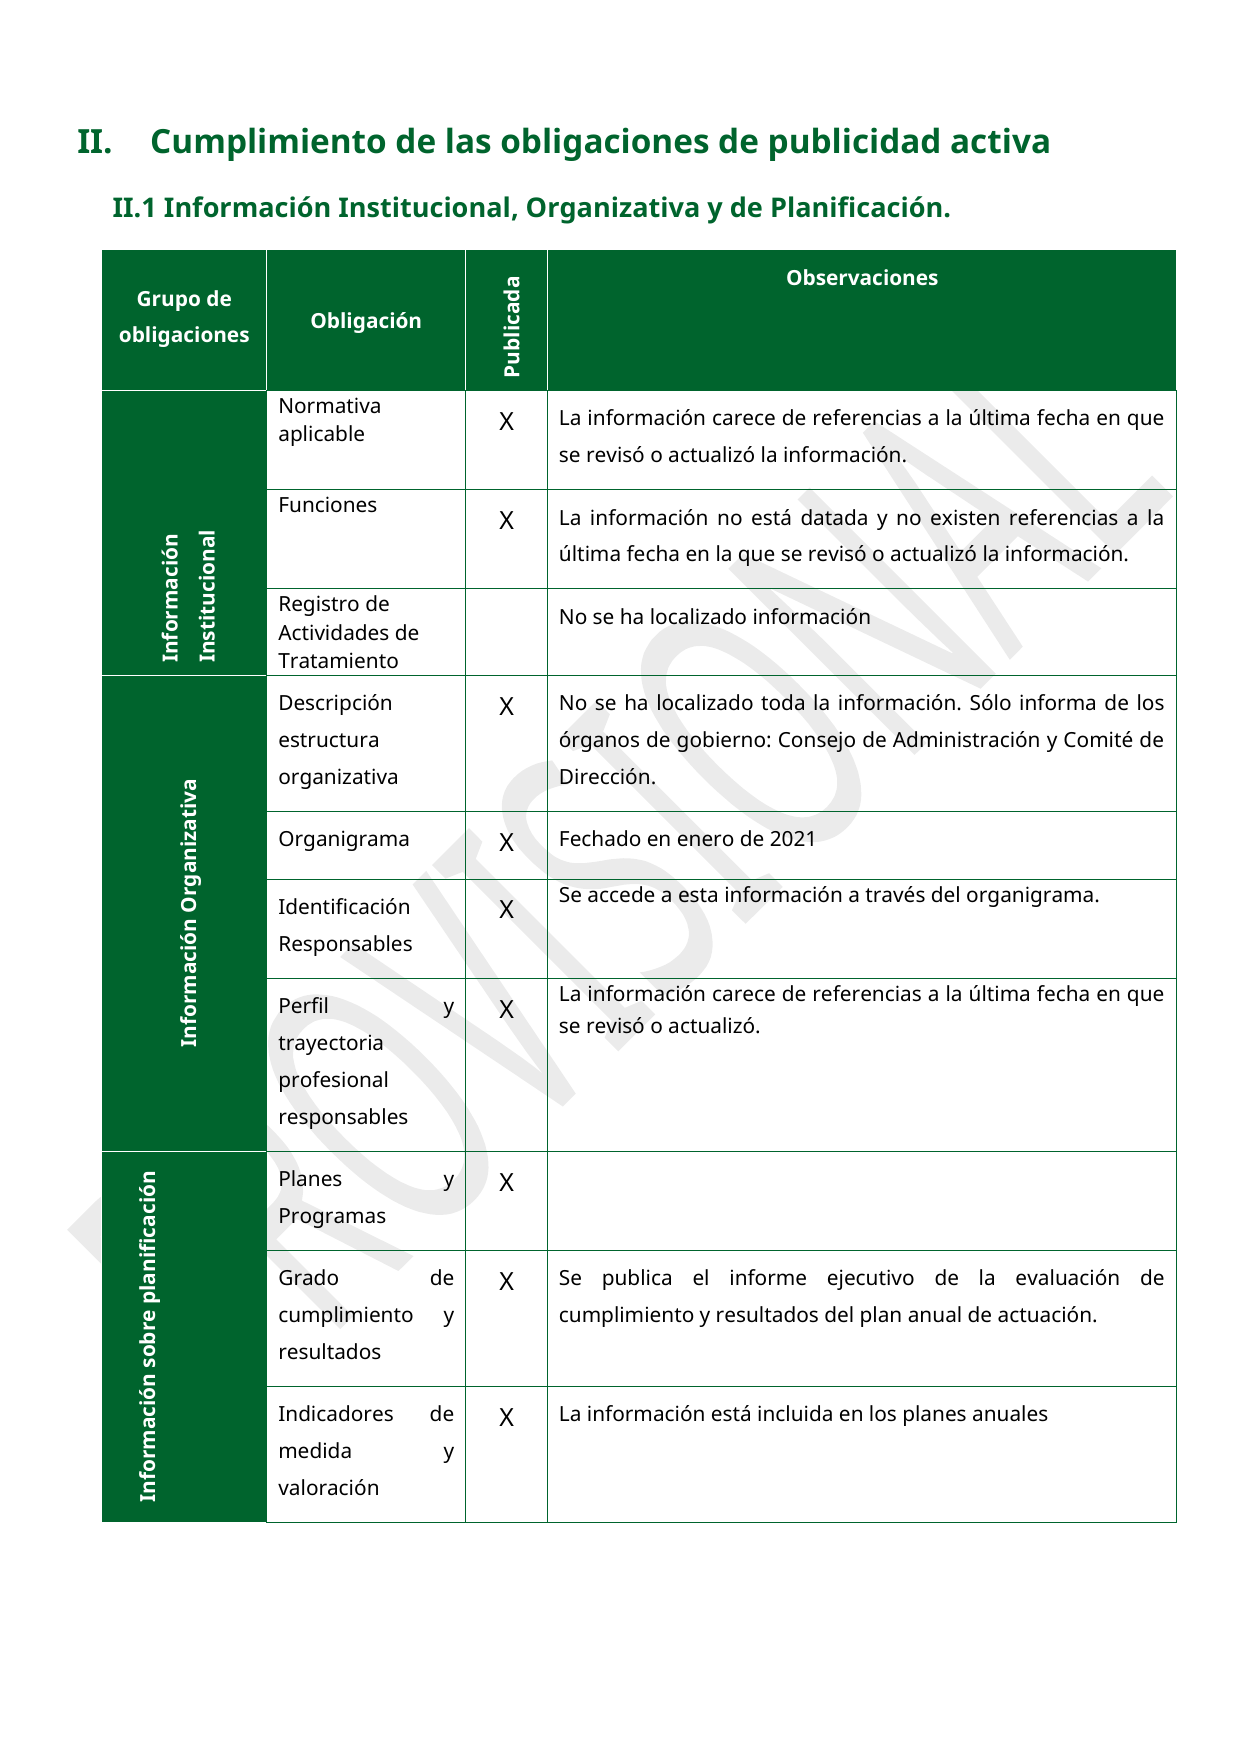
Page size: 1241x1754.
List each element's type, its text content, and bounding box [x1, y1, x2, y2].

table_cell Funciones [267, 490, 465, 588]
table_cell Grado de cumplimiento y resultados [267, 1251, 465, 1386]
table_cell Información Organizativa [102, 676, 266, 1151]
table_cell X [466, 880, 547, 978]
table_cell La información carece de referencias a la última fecha en que se revisó o actualizó la información. [548, 391, 1176, 489]
table_cell Fechado en enero de 2021 [548, 812, 1176, 879]
table_cell X [466, 979, 547, 1151]
table_header Observaciones [548, 250, 1176, 390]
table_cell [548, 1152, 1176, 1250]
table_cell La información no está datada y no existen referencias a la última fecha en la que se revisó o actualizó la información. [548, 490, 1176, 588]
table_cell X [466, 676, 547, 811]
table_cell X [466, 812, 547, 879]
table_cell Se publica el informe ejecutivo de la evaluación de cumplimiento y resultados del plan anual de actuación. [548, 1251, 1176, 1386]
table_cell La información está incluida en los planes anuales [548, 1387, 1176, 1522]
table_cell X [466, 1387, 547, 1522]
table_cell Se accede a esta información a través del organigrama. [548, 880, 1176, 978]
table_header Grupo de obligaciones [102, 250, 266, 390]
list Cumplimiento de las obligaciones de publicidad activa [112, 117, 1165, 163]
table_cell Organigrama [267, 812, 465, 879]
table_cell Planes y Programas [267, 1152, 465, 1250]
table_header Obligación [267, 250, 465, 390]
table_cell X [466, 391, 547, 489]
table_cell Perfil y trayectoria profesional responsables [267, 979, 465, 1151]
text II.1 Información Institucional, Organizativa y de Planificación. [112, 189, 1165, 226]
table_cell Información Institucional [102, 391, 266, 675]
table_cell X [466, 1251, 547, 1386]
table_cell Indicadores de medida y valoración [267, 1387, 465, 1522]
table_cell X [466, 1152, 547, 1250]
table_cell Descripción estructura organizativa [267, 676, 465, 811]
table_cell Identificación Responsables [267, 880, 465, 978]
table_cell X [466, 490, 547, 588]
table_cell [466, 589, 547, 675]
table_cell No se ha localizado información [548, 589, 1176, 675]
table_header Publicada [466, 250, 547, 390]
table_cell Registro de Actividades de Tratamiento [267, 589, 465, 675]
table_cell No se ha localizado toda la información. Sólo informa de los órganos de gobierno: Consejo de Administración y Comité de Dirección. [548, 676, 1176, 811]
table_cell Información sobre planificación [102, 1152, 266, 1522]
table_cell La información carece de referencias a la última fecha en que se revisó o actualizó. [548, 979, 1176, 1151]
table_cell Normativa aplicable [267, 391, 465, 489]
